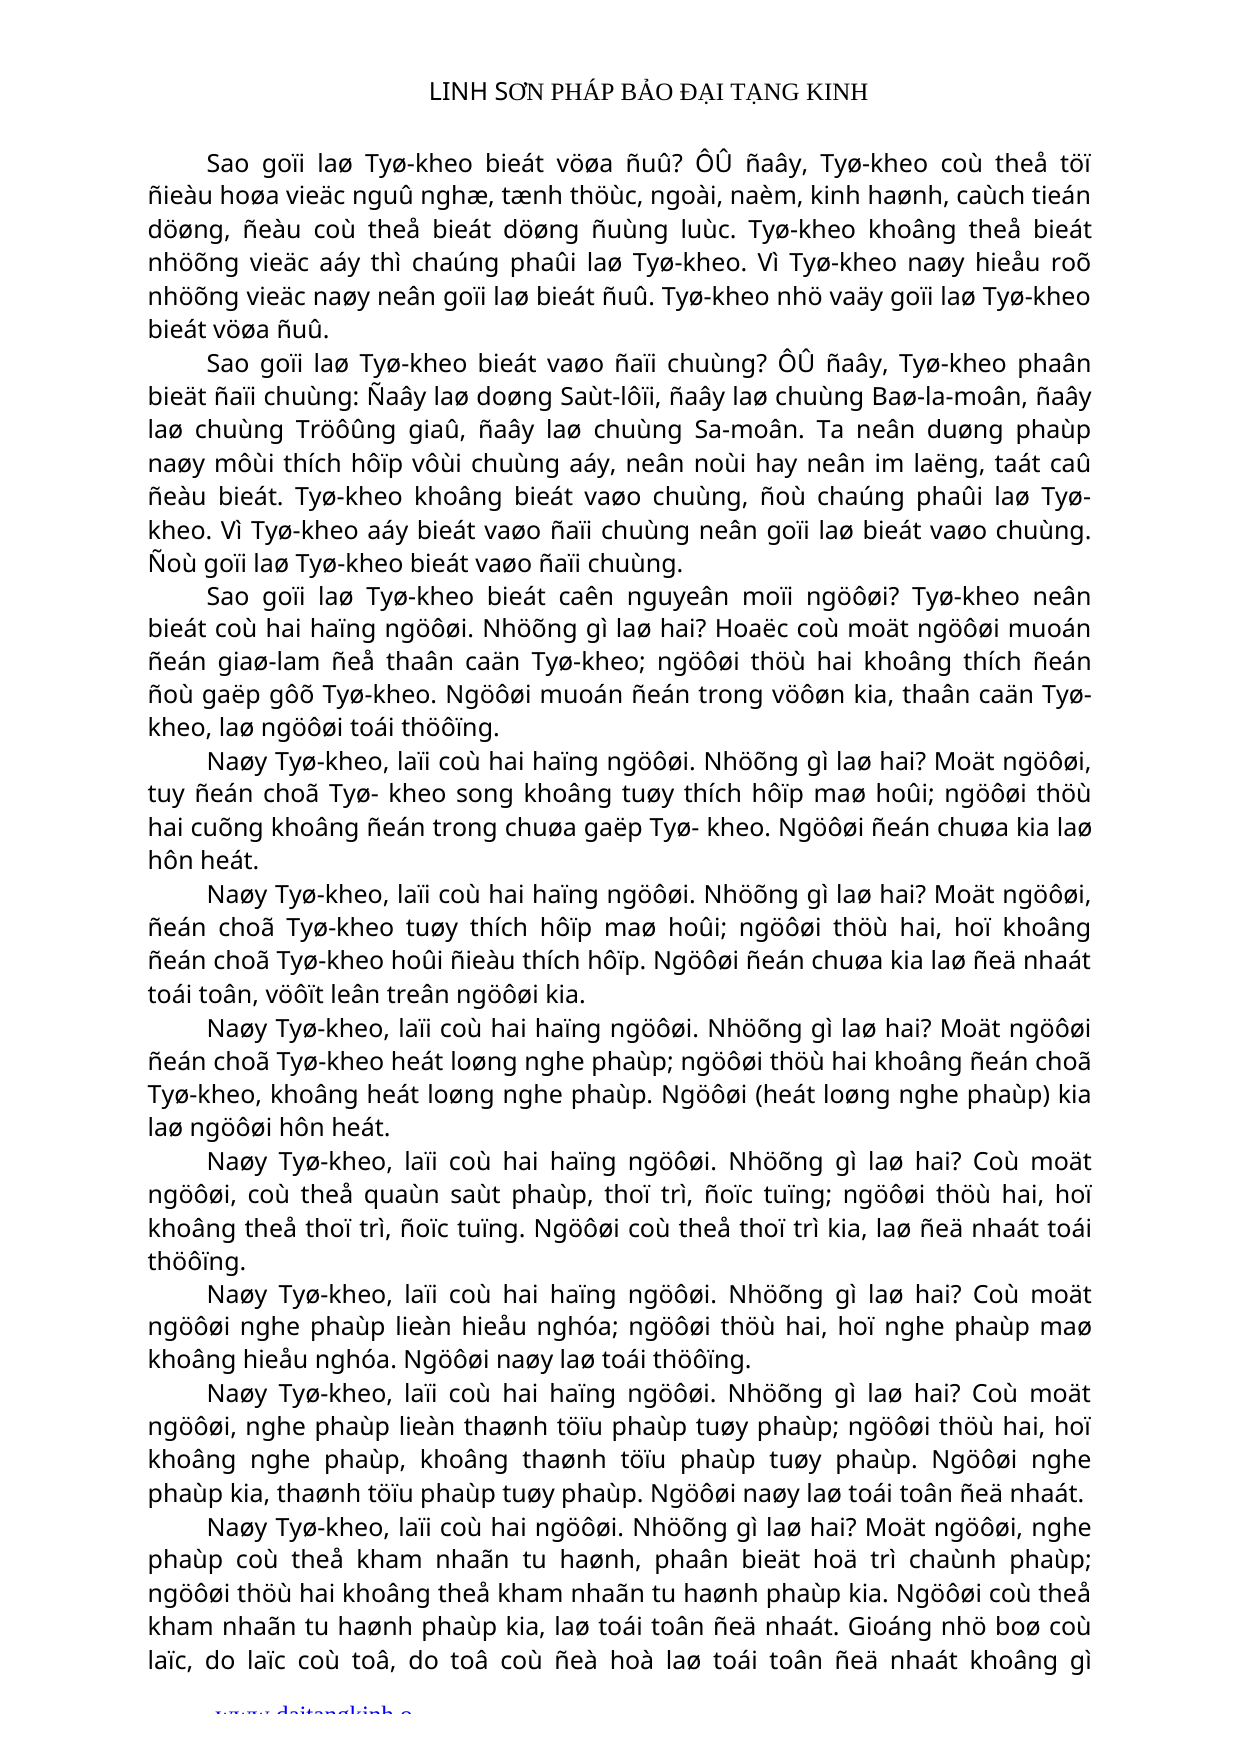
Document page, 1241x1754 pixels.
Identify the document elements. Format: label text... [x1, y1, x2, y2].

text Naøy Tyø-kheo, laïi coù hai haïng ngöôøi. Nhöõng gì laø hai? Moät ngöôøi, tuy ñeán choã Tyø- kheo song khoâng tuøy thích hôïp maø hoûi; ngöôøi thöù hai cuõng khoâng ñeán trong chuøa gaëp Tyø- kheo. Ngöôøi ñeán chuøa kia laø hôn heát. [147, 743, 1093, 877]
text Naøy Tyø-kheo, laïi coù hai haïng ngöôøi. Nhöõng gì laø hai? Coù moät ngöôøi, coù theå quaùn saùt phaùp, thoï trì, ñoïc tuïng; ngöôøi thöù hai, hoï khoâng theå thoï trì, ñoïc tuïng. Ngöôøi coù theå thoï trì kia, laø ñeä nhaát toái thöôïng. [147, 1144, 1093, 1278]
text Naøy Tyø-kheo, laïi coù hai haïng ngöôøi. Nhöõng gì laø hai? Moät ngöôøi, ñeán choã Tyø-kheo tuøy thích hôïp maø hoûi; ngöôøi thöù hai, hoï khoâng ñeán choã Tyø-kheo hoûi ñieàu thích hôïp. Ngöôøi ñeán chuøa kia laø ñeä nhaát toái toân, vöôït leân treân ngöôøi kia. [147, 877, 1093, 1011]
text Naøy Tyø-kheo, laïi coù hai haïng ngöôøi. Nhöõng gì laø hai? Moät ngöôøi ñeán choã Tyø-kheo heát loøng nghe phaùp; ngöôøi thöù hai khoâng ñeán choã Tyø-kheo, khoâng heát loøng nghe phaùp. Ngöôøi (heát loøng nghe phaùp) kia laø ngöôøi hôn heát. [147, 1011, 1093, 1144]
text Naøy Tyø-kheo, laïi coù hai haïng ngöôøi. Nhöõng gì laø hai? Coù moät ngöôøi, nghe phaùp lieàn thaønh töïu phaùp tuøy phaùp; ngöôøi thöù hai, hoï khoâng nghe phaùp, khoâng thaønh töïu phaùp tuøy phaùp. Ngöôøi nghe phaùp kia, thaønh töïu phaùp tuøy phaùp. Ngöôøi naøy laø toái toân ñeä nhaát. [147, 1376, 1093, 1509]
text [147, 1509, 1093, 1677]
text Naøy Tyø-kheo, laïi coù hai haïng ngöôøi. Nhöõng gì laø hai? Coù moät ngöôøi nghe phaùp lieàn hieåu nghóa; ngöôøi thöù hai, hoï nghe phaùp maø khoâng hieåu nghóa. Ngöôøi naøy laø toái thöôïng. [147, 1278, 1093, 1376]
text Sao goïi laø Tyø-kheo bieát vaøo ñaïi chuùng? ÔÛ ñaây, Tyø-kheo phaân bieät ñaïi chuùng: Ñaây laø doøng Saùt-lôïi, ñaây laø chuùng Baø-la-moân, ñaây laø chuùng Tröôûng giaû, ñaây laø chuùng Sa-moân. Ta neân duøng phaùp naøy môùi thích hôïp vôùi chuùng aáy, neân noùi hay neân im laëng, taát caû ñeàu bieát. Tyø-kheo khoâng bieát vaøo chuùng, ñoù chaúng phaûi laø Tyø-kheo. Vì Tyø-kheo aáy bieát vaøo ñaïi chuùng neân goïi laø bieát vaøo chuùng. Ñoù goïi laø Tyø-kheo bieát vaøo ñaïi chuùng. [147, 346, 1093, 580]
text Sao goïi laø Tyø-kheo bieát vöøa ñuû? ÔÛ ñaây, Tyø-kheo coù theå töï ñieàu hoøa vieäc nguû nghæ, tænh thöùc, ngoài, naèm, kinh haønh, caùch tieán döøng, ñeàu coù theå bieát döøng ñuùng luùc. Tyø-kheo khoâng theå bieát nhöõng vieäc aáy thì chaúng phaûi laø Tyø-kheo. Vì Tyø-kheo naøy hieåu roõ nhöõng vieäc naøy neân goïi laø bieát ñuû. Tyø-kheo nhö vaäy goïi laø Tyø-kheo bieát vöøa ñuû. [147, 145, 1093, 346]
text Sao goïi laø Tyø-kheo bieát caên nguyeân moïi ngöôøi? Tyø-kheo neân bieát coù hai haïng ngöôøi. Nhöõng gì laø hai? Hoaëc coù moät ngöôøi muoán ñeán giaø-lam ñeå thaân caän Tyø-kheo; ngöôøi thöù hai khoâng thích ñeán ñoù gaëp gôõ Tyø-kheo. Ngöôøi muoán ñeán trong vöôøn kia, thaân caän Tyø- kheo, laø ngöôøi toái thöôïng. [147, 580, 1093, 743]
